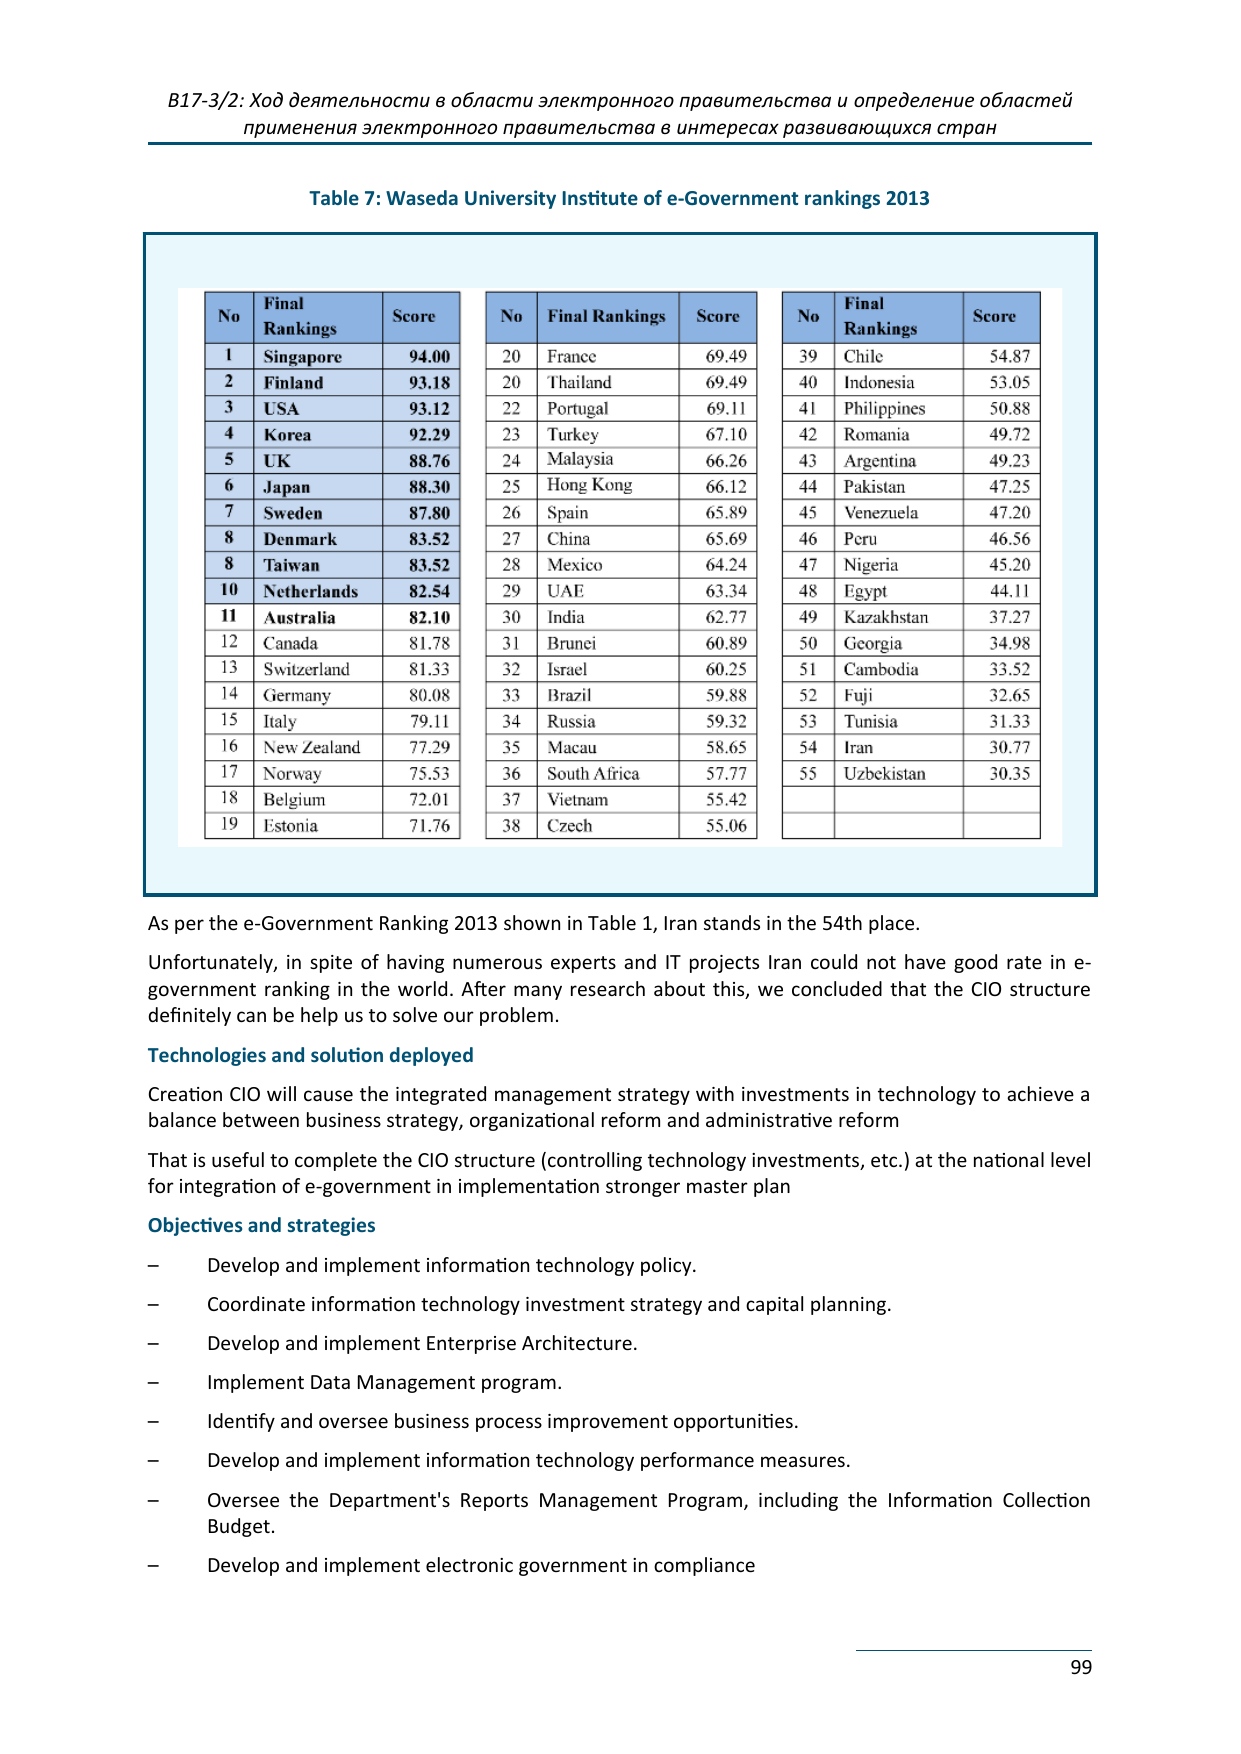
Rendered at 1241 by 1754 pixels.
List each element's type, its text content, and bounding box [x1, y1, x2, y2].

text – Develop and implement electronic government in compliance [148, 1552, 1092, 1578]
text – Implement Data Management program. [148, 1368, 1092, 1395]
text – Develop and implement information technology policy. [148, 1251, 1092, 1277]
text – Identify and oversee business process improvement opportunities. [148, 1407, 1092, 1434]
text – Develop and implement Enterprise Architecture. [148, 1329, 1092, 1356]
text Technologies and solution deployed [148, 1041, 1092, 1067]
text – Coordinate information technology investment strategy and capital planning. [148, 1290, 1092, 1317]
picture [177, 288, 1063, 847]
text Objectives and strategies [148, 1212, 1092, 1238]
text – Develop and implement information technology performance measures. [148, 1447, 1092, 1473]
text That is useful to complete the CIO structure (controlling technology investments, etc.) at the national level for integration of e-government in implementation stronger master plan [148, 1146, 1092, 1199]
title Table 7: Waseda University Institute of e-Government rankings 2013 [148, 184, 1092, 211]
text As per the e-Government Ranking 2013 shown in Table 1, Iran stands in the 54th place. [148, 909, 1092, 936]
text – Oversee the Department's Reports Management Program, including the Information Collection Budget. [148, 1486, 1092, 1539]
text Creation CIO will cause the integrated management strategy with investments in technology to achieve a balance between business strategy, organizational reform and administrative reform [148, 1080, 1092, 1133]
text Unfortunately, in spite of having numerous experts and IT projects Iran could not have good rate in e-government ranking in the world. After many research about this, we concluded that the CIO structure definitely can be help us to solve our problem. [148, 948, 1092, 1028]
